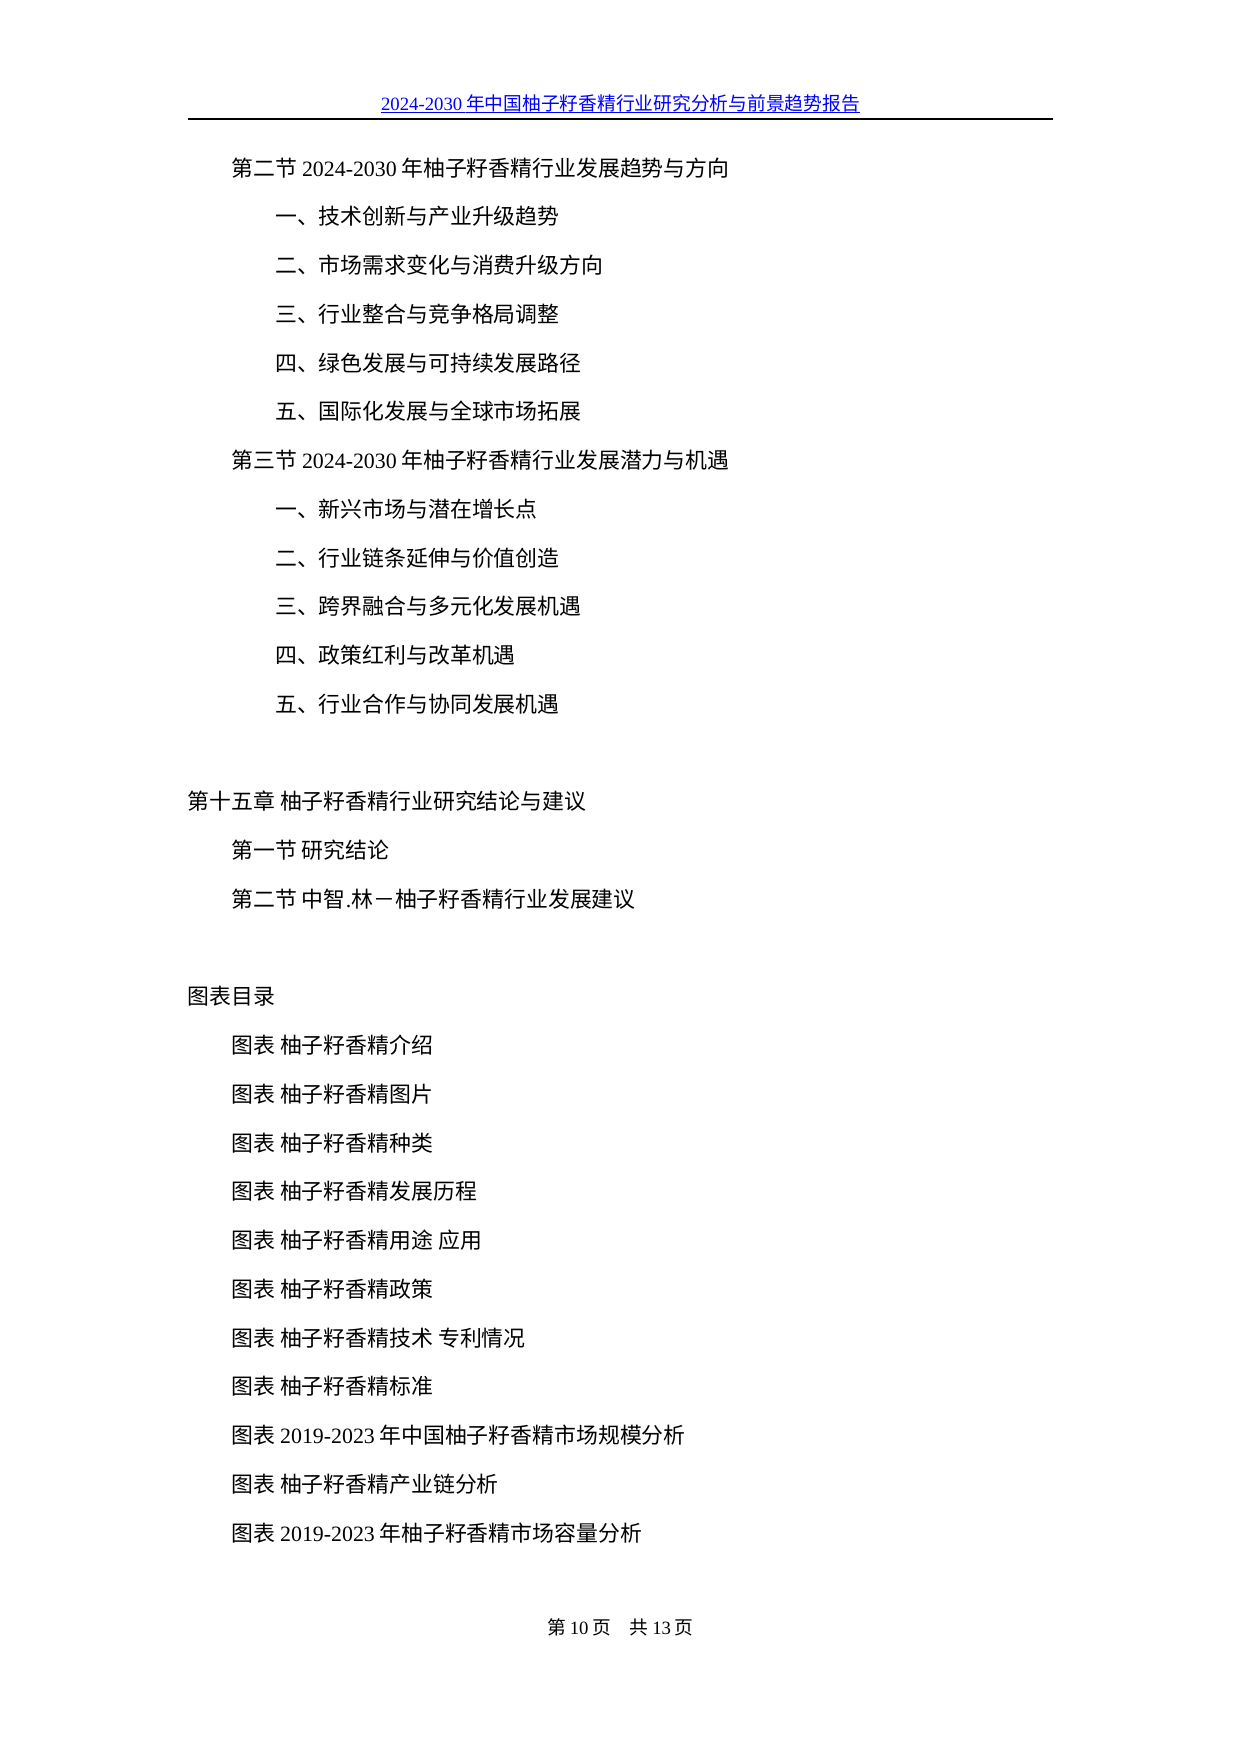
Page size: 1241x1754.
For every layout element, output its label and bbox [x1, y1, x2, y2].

text [187, 150, 1053, 1548]
